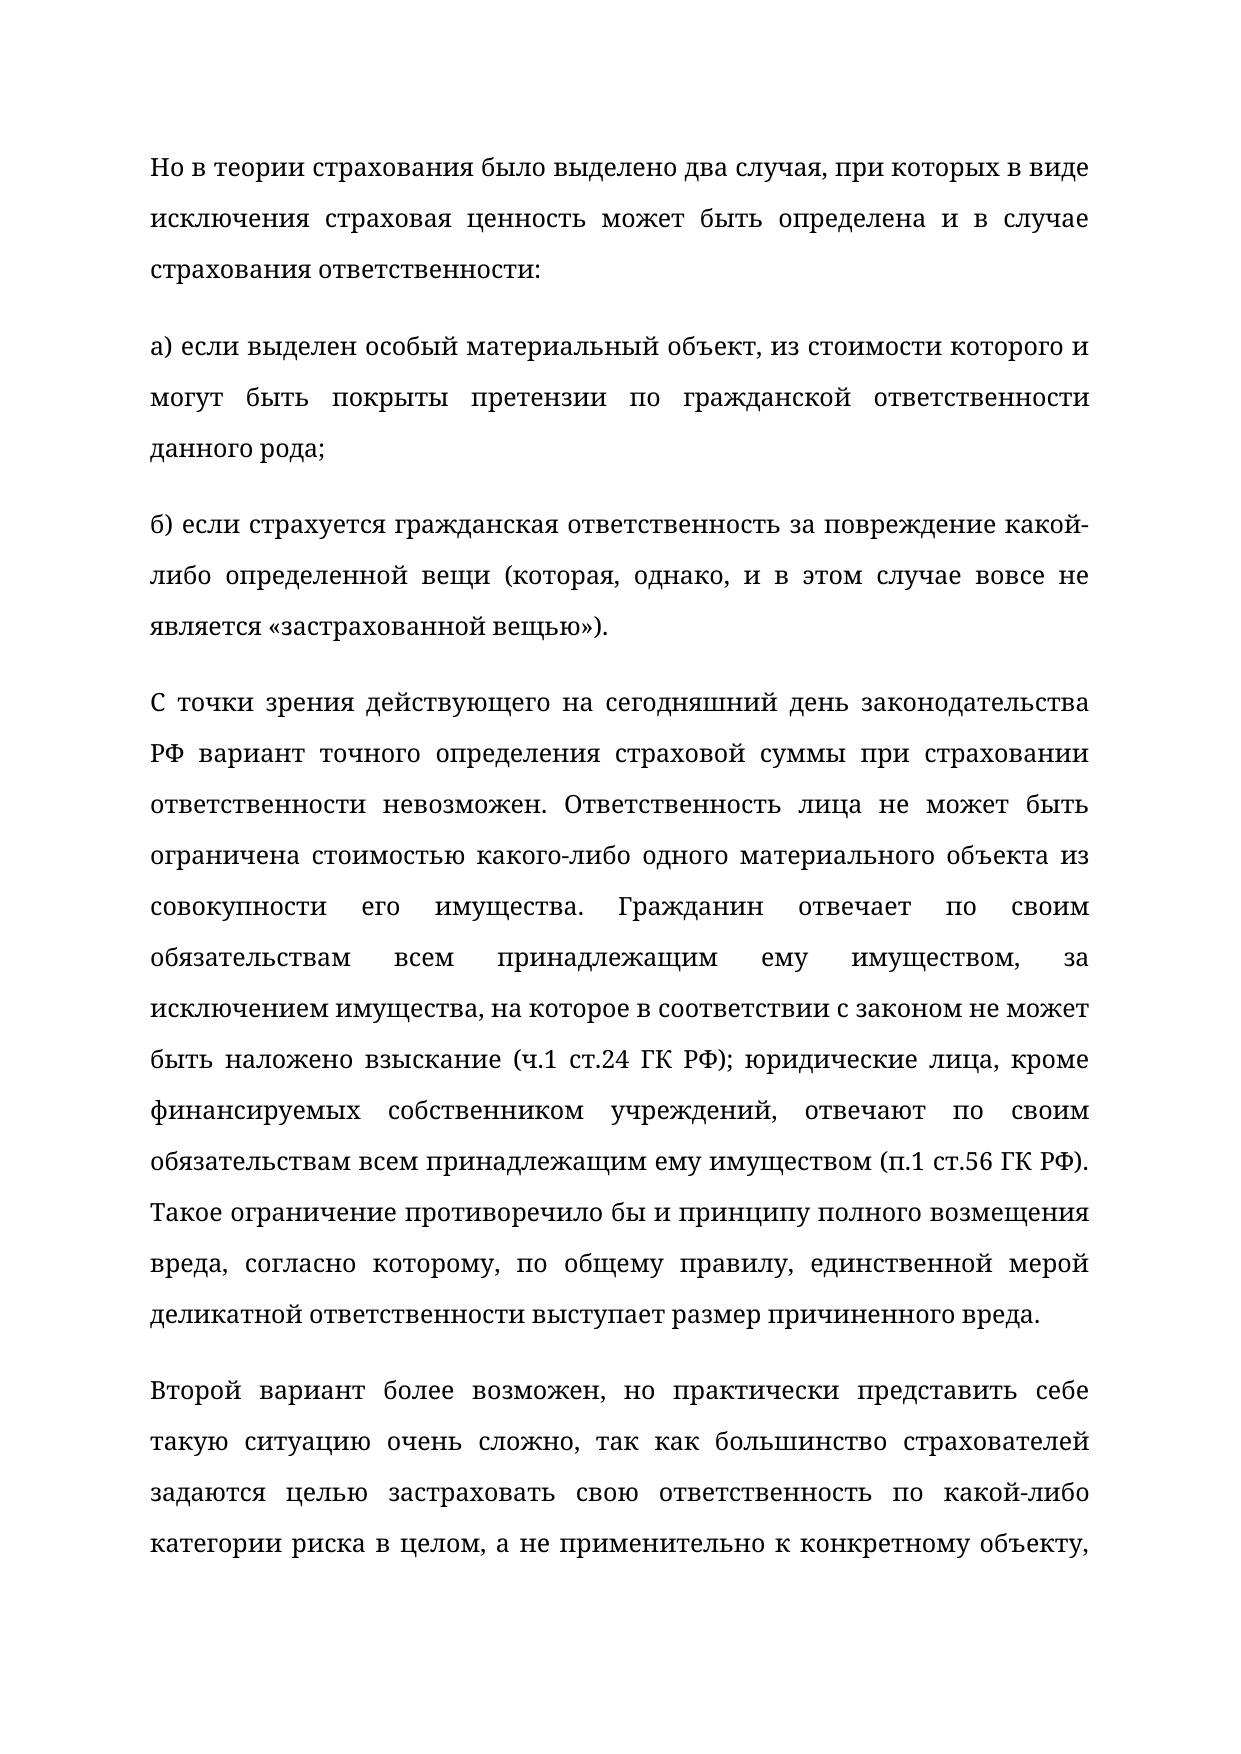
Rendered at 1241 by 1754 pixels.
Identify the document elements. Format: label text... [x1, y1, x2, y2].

text б) если страхуется гражданская ответственность за повреждение какой-либо определенной вещи (которая, однако, и в этом случае вовсе не является «застрахованной вещью»). [150, 506, 1090, 642]
text Но в теории страхования было выделено два случая, при которых в виде исключения страховая ценность может быть определена и в случае страхования ответственности: [150, 150, 1090, 286]
text а) если выделен особый материальный объект, из стоимости которого и могут быть покрыты претензии по гражданской ответственности данного рода; [150, 328, 1090, 464]
text С точки зрения действующего на сегодняшний день законодательства РФ вариант точного определения страховой суммы при страховании ответственности невозможен. Ответственность лица не может быть ограничена стоимостью какого-либо одного материального объекта из совокупности его имущества. Гражданин отвечает по своим обязательствам всем принадлежащим ему имуществом, за исключением имущества, на которое в соответствии с законом не может быть наложено взыскание (ч.1 ст.24 ГК РФ); юридические лица, кроме финансируемых собственником учреждений, отвечают по своим обязательствам всем принадлежащим ему имуществом (п.1 ст.56 ГК РФ). Такое ограничение противоречило бы и принципу полного возмещения вреда, согласно которому, по общему правилу, единственной мерой деликатной ответственности выступает размер причиненного вреда. [150, 684, 1090, 1331]
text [150, 1373, 1090, 1560]
